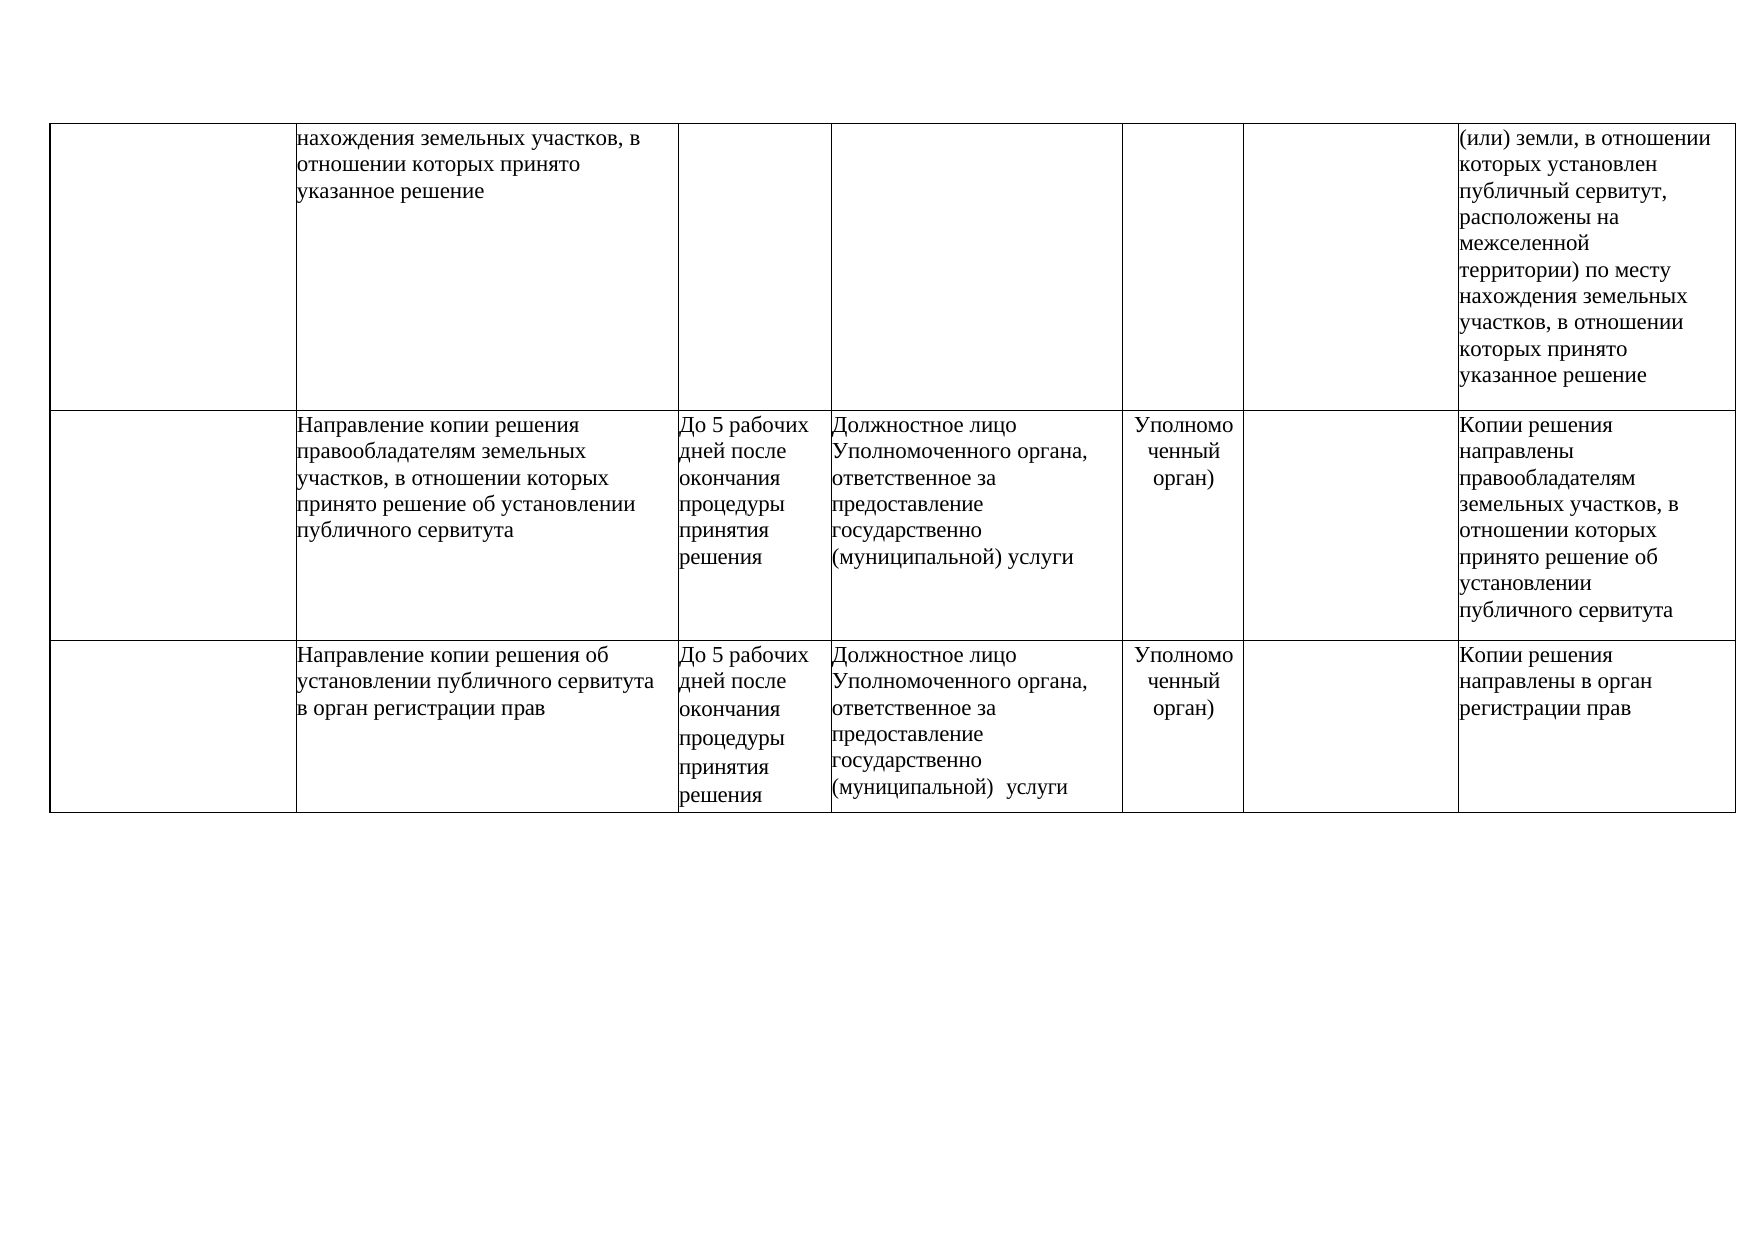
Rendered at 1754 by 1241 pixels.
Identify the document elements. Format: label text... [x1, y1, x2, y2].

table_header нахождения земельных участков, в отношении которых принято указанное решение [297, 124, 678, 410]
table_cell Копии решения направлены правообладателям земельных участков, в отношении которых принято решение об установлении публичного сервитута [1459, 411, 1735, 640]
table_cell Направление копии решения правообладателям земельных участков, в отношении которых принято решение об установлении публичного сервитута [297, 411, 678, 640]
table_cell [51, 641, 296, 812]
table_cell До 5 рабочих дней после окончания процедуры принятия решения [679, 411, 831, 640]
table_cell [1244, 411, 1458, 640]
table_cell [1244, 641, 1458, 812]
table_cell Направление копии решения об установлении публичного сервитута в орган регистрации прав [297, 641, 678, 812]
table_cell Должностное лицо Уполномоченного органа, ответственное за предоставление государственно (муниципальной) услуги [832, 641, 1122, 812]
table_header (или) земли, в отношении которых установлен публичный сервитут, расположены на межселенной территории) по месту нахождения земельных участков, в отношении которых принято указанное решение [1459, 124, 1735, 410]
table_header [832, 124, 1122, 410]
table_cell Уполномо ченный орган) [1123, 411, 1243, 640]
table_cell [51, 411, 296, 640]
table_cell До 5 рабочих дней после окончания процедуры принятия решения [679, 641, 831, 812]
table_header [1123, 124, 1243, 410]
table_header [51, 124, 296, 410]
table_header [1244, 124, 1458, 410]
table_header [679, 124, 831, 410]
table_cell Должностное лицо Уполномоченного органа, ответственное за предоставление государственно (муниципальной) услуги [832, 411, 1122, 640]
table_cell Уполномо ченный орган) [1123, 641, 1243, 812]
table_cell Копии решения направлены в орган регистрации прав [1459, 641, 1735, 812]
